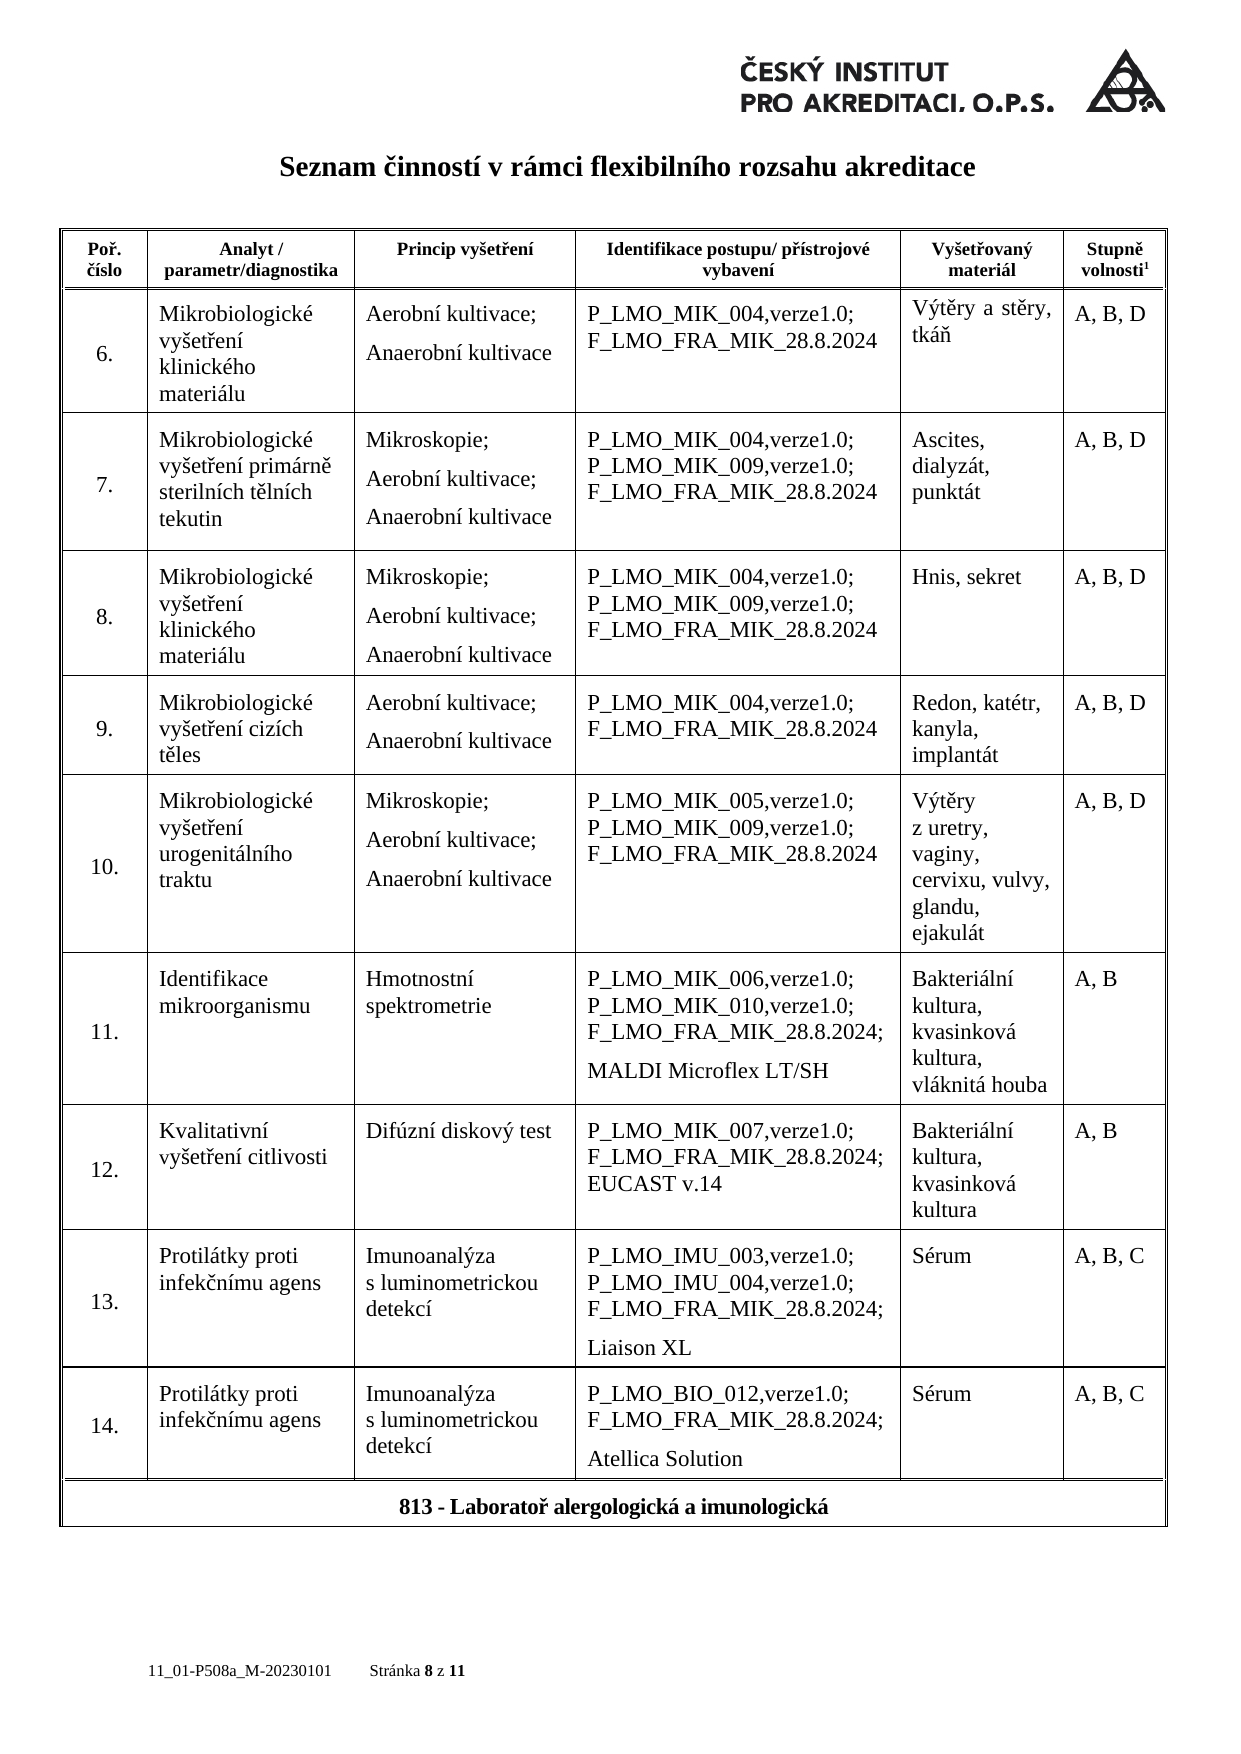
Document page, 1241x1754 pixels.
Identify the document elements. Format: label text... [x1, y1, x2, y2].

table_cell Sérum [901, 1368, 1063, 1478]
table_cell A, B, D [1064, 676, 1165, 774]
table_cell Bakteriální kultura, kvasinková kultura [901, 1105, 1063, 1229]
table_cell Ascites, dialyzát, punktát [901, 413, 1063, 550]
table_header Princip vyšetření [355, 231, 575, 287]
table_cell A, B, C [1064, 1368, 1165, 1478]
table_header Poř. číslo [63, 231, 147, 287]
table_cell Výtěry z uretry, vaginy, cervixu, vulvy, glandu, ejakulát [901, 775, 1063, 952]
table_cell 8. [63, 551, 147, 675]
table_cell P_LMO_MIK_006,verze1.0; P_LMO_MIK_010,verze1.0; F_LMO_FRA_MIK_28.8.2024; MALDI Microflex LT/SH [576, 953, 900, 1103]
table_cell Výtěry a stěry, tkáň [901, 290, 1063, 412]
table_cell Mikroskopie; Aerobní kultivace; Anaerobní kultivace [355, 775, 575, 952]
table_header Identifikace postupu/ přístrojové vybavení [576, 231, 900, 287]
table_cell Mikrobiologické vyšetření urogenitálního traktu [148, 775, 354, 952]
table_cell Imunoanalýza s luminometrickou detekcí [355, 1368, 575, 1478]
table_cell 11. [63, 953, 147, 1103]
table_header Vyšetřovaný materiál [901, 231, 1063, 287]
table_cell Protilátky proti infekčnímu agens [148, 1368, 354, 1478]
table_cell Difúzní diskový test [355, 1105, 575, 1229]
table_cell Aerobní kultivace; Anaerobní kultivace [355, 676, 575, 774]
table_cell Hnis, sekret [901, 551, 1063, 675]
table_cell A, B, C [1064, 1230, 1165, 1366]
table_cell Imunoanalýza s luminometrickou detekcí [355, 1230, 575, 1366]
table_cell Identifikace mikroorganismu [148, 953, 354, 1103]
table_cell 12. [63, 1105, 147, 1229]
table_cell P_LMO_MIK_004,verze1.0; P_LMO_MIK_009,verze1.0; F_LMO_FRA_MIK_28.8.2024 [576, 551, 900, 675]
table_cell Bakteriální kultura, kvasinková kultura, vláknitá houba [901, 953, 1063, 1103]
table_cell A, B, D [1064, 551, 1165, 675]
table_cell Mikrobiologické vyšetření klinického materiálu [148, 551, 354, 675]
table_cell Redon, katétr, kanyla, implantát [901, 676, 1063, 774]
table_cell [576, 290, 900, 412]
table_cell 813 - Laboratoř alergologická a imunologická [63, 1478, 1165, 1526]
table_cell Hmotnostní spektrometrie [355, 953, 575, 1103]
table_cell 9. [63, 676, 147, 774]
table_cell 13. [63, 1230, 147, 1366]
table_cell A, B [1064, 953, 1165, 1103]
table_cell A, B, D [1064, 775, 1165, 952]
table_cell A, B, D [1064, 287, 1167, 412]
table_cell P_LMO_MIK_004,verze1.0; P_LMO_MIK_009,verze1.0; F_LMO_FRA_MIK_28.8.2024 [576, 413, 900, 550]
table_cell 7. [63, 413, 147, 550]
table_cell Mikroskopie; Aerobní kultivace; Anaerobní kultivace [355, 413, 575, 550]
table_cell A, B [1064, 1105, 1165, 1229]
table_cell Protilátky proti infekčnímu agens [148, 1230, 354, 1366]
table_cell 14. [63, 1368, 147, 1478]
table_cell P_LMO_MIK_005,verze1.0; P_LMO_MIK_009,verze1.0; F_LMO_FRA_MIK_28.8.2024 [576, 775, 900, 952]
table_header Analyt / parametr/diagnostika [148, 231, 354, 287]
table_cell P_LMO_MIK_007,verze1.0; F_LMO_FRA_MIK_28.8.2024; EUCAST v.14 [576, 1105, 900, 1229]
table_cell Mikrobiologické vyšetření cizích těles [148, 676, 354, 774]
table_cell 10. [63, 775, 147, 952]
table_cell 6. [61, 287, 147, 412]
table_cell P_LMO_IMU_003,verze1.0; P_LMO_IMU_004,verze1.0; F_LMO_FRA_MIK_28.8.2024; Liaison XL [576, 1230, 900, 1366]
table_cell P_LMO_BIO_012,verze1.0; F_LMO_FRA_MIK_28.8.2024; Atellica Solution [576, 1368, 900, 1478]
table_cell A, B, D [1064, 413, 1165, 550]
table_header Stupně volnosti1 [1064, 231, 1165, 287]
table_cell Mikrobiologické vyšetření primárně sterilních tělních tekutin [148, 413, 354, 550]
table_cell P_LMO_MIK_004,verze1.0; F_LMO_FRA_MIK_28.8.2024 [576, 676, 900, 774]
table_cell Aerobní kultivace; Anaerobní kultivace [355, 290, 575, 412]
table_cell Kvalitativní vyšetření citlivosti [148, 1105, 354, 1229]
table_cell Mikroskopie; Aerobní kultivace; Anaerobní kultivace [355, 551, 575, 675]
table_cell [148, 290, 354, 412]
table_cell Sérum [901, 1230, 1063, 1366]
picture [740, 48, 1165, 111]
